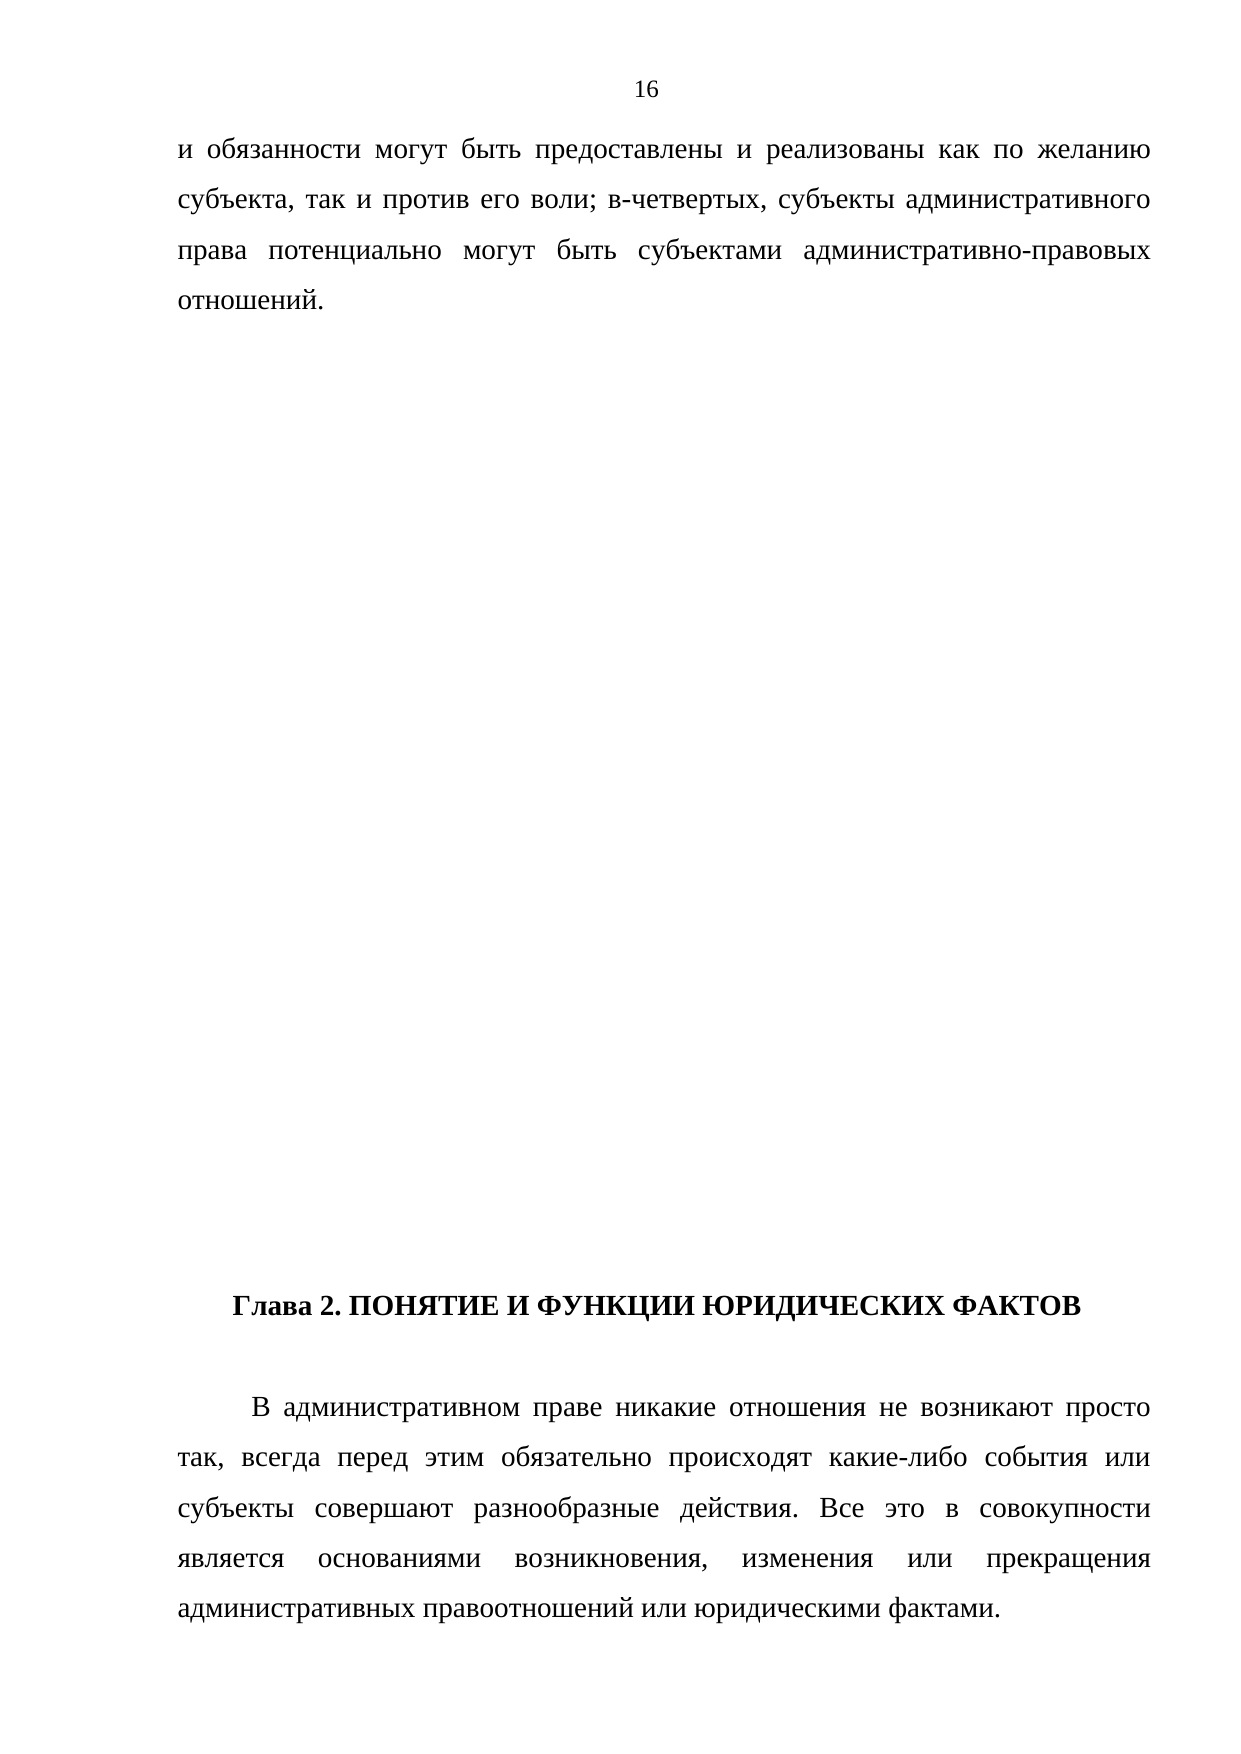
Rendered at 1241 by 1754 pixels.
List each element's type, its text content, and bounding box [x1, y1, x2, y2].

text В административном праве никакие отношения не возникают просто так, всегда перед этим обязательно происходят какие-либо события или субъекты совершают разнообразные действия. Все это в совокупности является основаниями возникновения, изменения или прекращения административных правоотношений или юридическими фактами. [177, 1389, 1152, 1624]
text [177, 131, 1152, 316]
text Глава 2. ПОНЯТИЕ И ФУНКЦИИ ЮРИДИЧЕСКИХ ФАКТОВ [162, 1288, 1152, 1322]
